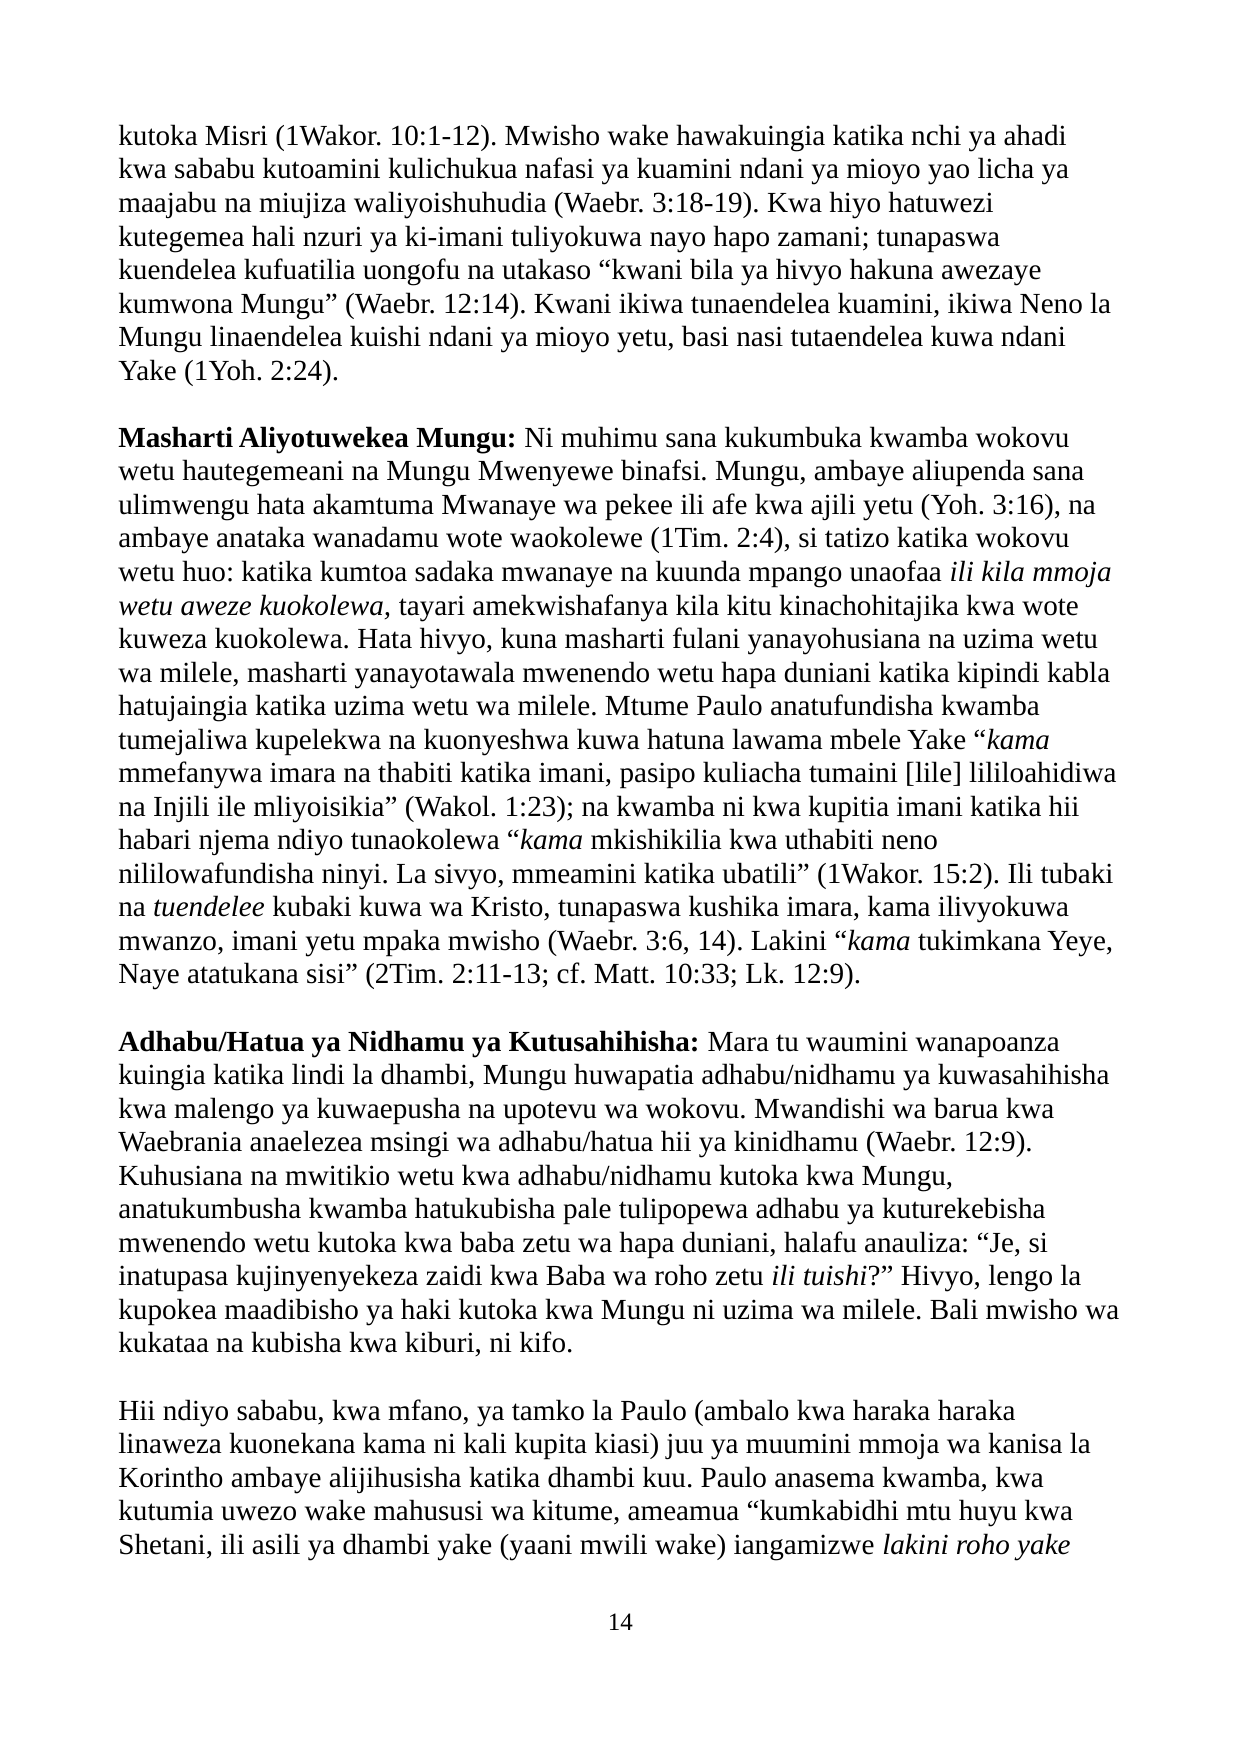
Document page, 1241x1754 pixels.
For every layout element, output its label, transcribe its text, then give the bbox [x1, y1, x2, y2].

text Adhabu/Hatua ya Nidhamu ya Kutusahihisha: Mara tu waumini wanapoanza kuingia katika lindi la dhambi, Mungu huwapatia adhabu/nidhamu ya kuwasahihisha kwa malengo ya kuwaepusha na upotevu wa wokovu. Mwandishi wa barua kwa Waebrania anaelezea msingi wa adhabu/hatua hii ya kinidhamu (Waebr. 12:9). Kuhusiana na mwitikio wetu kwa adhabu/nidhamu kutoka kwa Mungu, anatukumbusha kwamba hatukubisha pale tulipopewa adhabu ya kuturekebisha mwenendo wetu kutoka kwa baba zetu wa hapa duniani, halafu anauliza: “Je, si inatupasa kujinyenyekeza zaidi kwa Baba wa roho zetu ili tuishi?” Hivyo, lengo la kupokea maadibisho ya haki kutoka kwa Mungu ni uzima wa milele. Bali mwisho wa kukataa na kubisha kwa kiburi, ni kifo. [118, 1024, 1122, 1359]
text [118, 118, 1122, 386]
text Masharti Aliyotuwekea Mungu: Ni muhimu sana kukumbuka kwamba wokovu wetu hautegemeani na Mungu Mwenyewe binafsi. Mungu, ambaye aliupenda sana ulimwengu hata akamtuma Mwanaye wa pekee ili afe kwa ajili yetu (Yoh. 3:16), na ambaye anataka wanadamu wote waokolewe (1Tim. 2:4), si tatizo katika wokovu wetu huo: katika kumtoa sadaka mwanaye na kuunda mpango unaofaa ili kila mmoja wetu aweze kuokolewa, tayari amekwishafanya kila kitu kinachohitajika kwa wote kuweza kuokolewa. Hata hivyo, kuna masharti fulani yanayohusiana na uzima wetu wa milele, masharti yanayotawala mwenendo wetu hapa duniani katika kipindi kabla hatujaingia katika uzima wetu wa milele. Mtume Paulo anatufundisha kwamba tumejaliwa kupelekwa na kuonyeshwa kuwa hatuna lawama mbele Yake “kama mmefanywa imara na thabiti katika imani, pasipo kuliacha tumaini [lile] lililoahidiwa na Injili ile mliyoisikia” (Wakol. 1:23); na kwamba ni kwa kupitia imani katika hii habari njema ndiyo tunaokolewa “kama mkishikilia kwa uthabiti neno nililowafundisha ninyi. La sivyo, mmeamini katika ubatili” (1Wakor. 15:2). Ili tubaki na tuendelee kubaki kuwa wa Kristo, tunapaswa kushika imara, kama ilivyokuwa mwanzo, imani yetu mpaka mwisho (Waebr. 3:6, 14). Lakini “kama tukimkana Yeye, Naye atatukana sisi” (2Tim. 2:11-13; cf. Matt. 10:33; Lk. 12:9). [118, 420, 1122, 990]
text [118, 1393, 1122, 1560]
